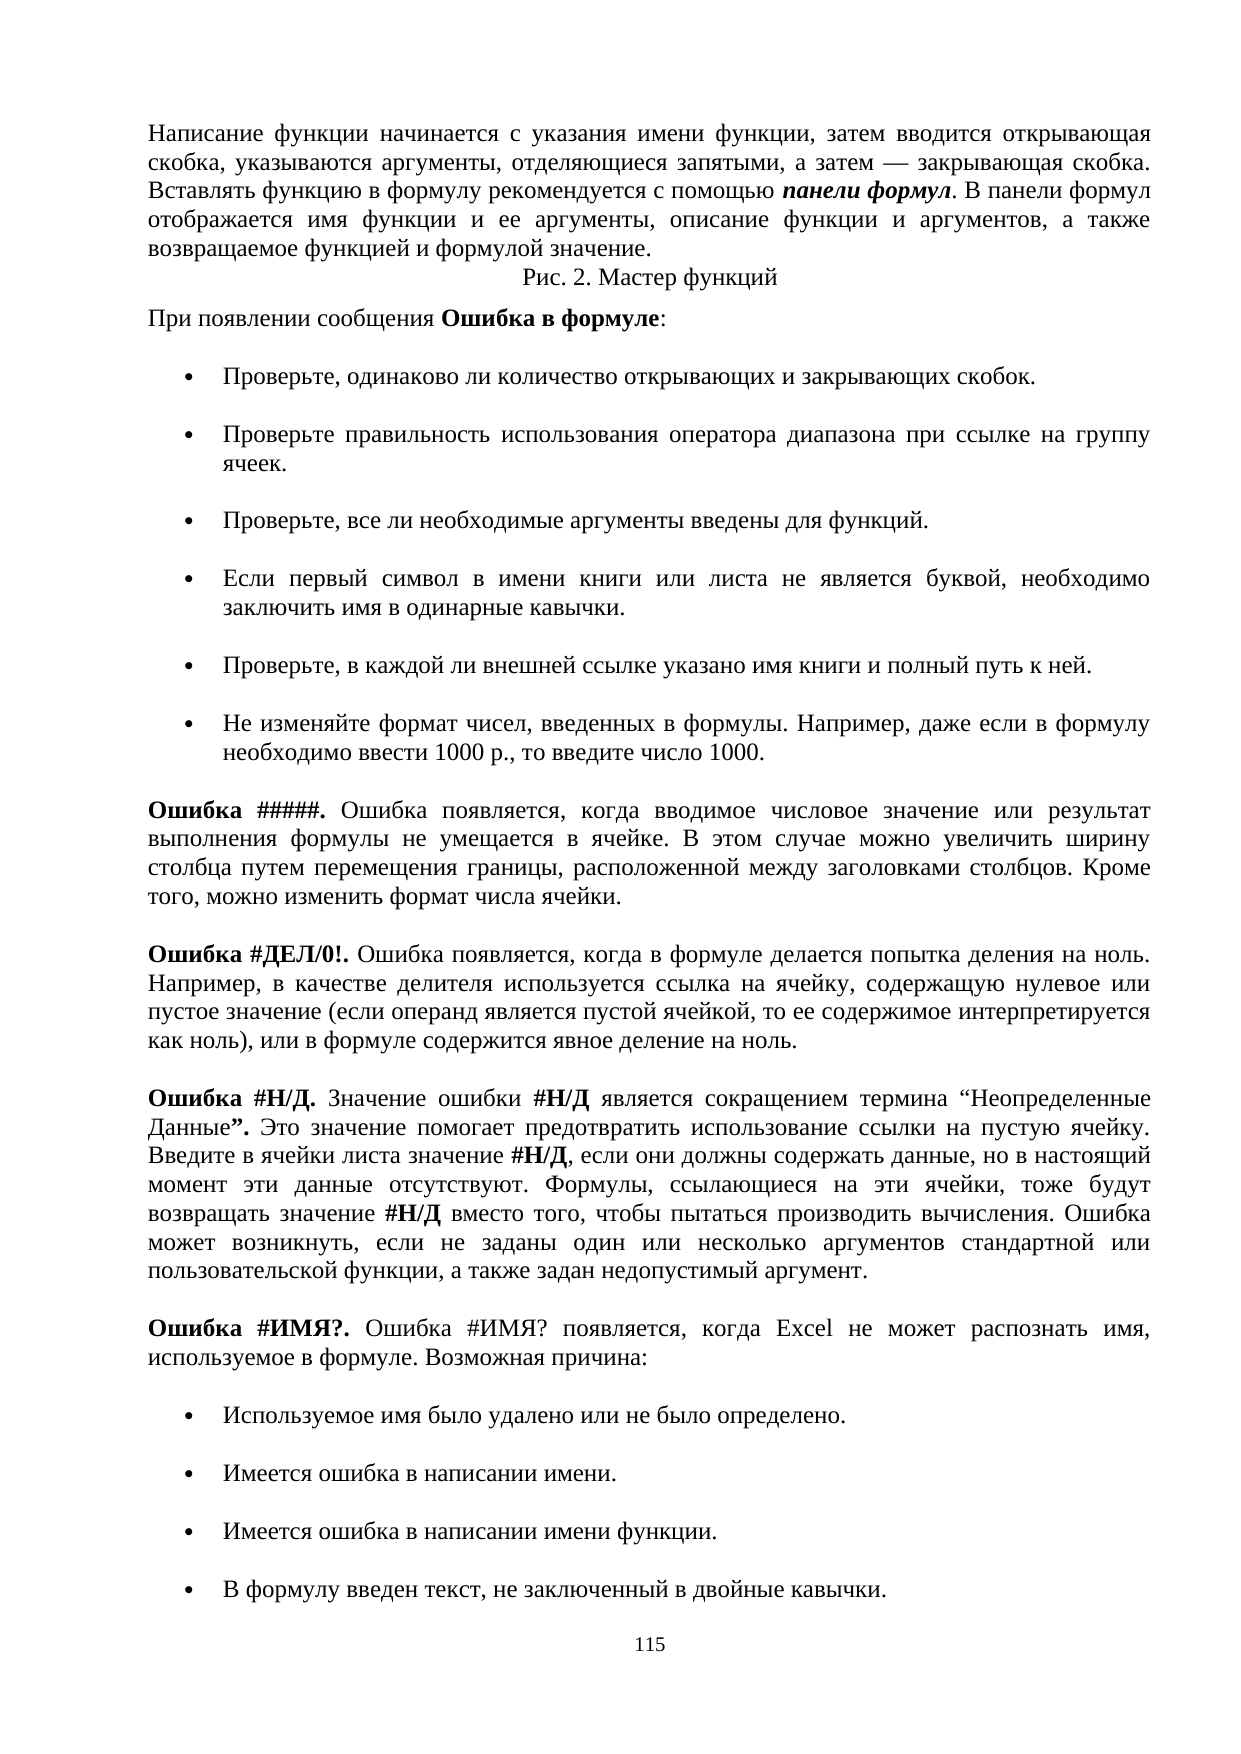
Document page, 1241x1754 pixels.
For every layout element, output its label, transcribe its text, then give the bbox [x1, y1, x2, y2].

list Проверьте правильность использования оператора диапазона при ссылке на группу ячеек. [185, 419, 1152, 476]
list Проверьте, все ли необходимые аргументы введены для функций. [185, 506, 1152, 534]
list Имеется ошибка в написании имени функции. [185, 1516, 1152, 1545]
text Написание функции начинается с указания имени функции, затем вводится открывающая скобка, указываются аргументы, отделяющиеся запятыми, а затем — закрывающая скобка. Вставлять функцию в формулу рекомендуется с помощью панели формул. В панели формул отображается имя функции и ее аргументы, описание функции и аргументов, а также возвращаемое функцией и формулой значение. [148, 118, 1152, 262]
text Рис. 2. Мастер функций [148, 262, 1152, 291]
list Проверьте, в каждой ли внешней ссылке указано имя книги и полный путь к ней. [185, 650, 1152, 679]
text Ошибка #ДЕЛ/0!. Ошибка появляется, когда в формуле делается попытка деления на ноль. Например, в качестве делителя используется ссылка на ячейку, содержащую нулевое или пустое значение (если операнд является пустой ячейкой, то ее содержимое интерпретируется как ноль), или в формуле содержится явное деление на ноль. [148, 939, 1152, 1054]
text Ошибка #####. Ошибка появляется, когда вводимое числовое значение или результат выполнения формулы не умещается в ячейке. В этом случае можно увеличить ширину столбца путем перемещения границы, расположенной между заголовками столбцов. Кроме того, можно изменить формат числа ячейки. [148, 795, 1152, 910]
list Используемое имя было удалено или не было определено. [185, 1400, 1152, 1429]
text Ошибка #Н/Д. Значение ошибки #Н/Д является сокращением термина “Неопределенные Данные”. Это значение помогает предотвратить использование ссылки на пустую ячейку. Введите в ячейки листа значение #Н/Д, если они должны содержать данные, но в настоящий момент эти данные отсутствуют. Формулы, ссылающиеся на эти ячейки, тоже будут возвращать значение #Н/Д вместо того, чтобы пытаться производить вычисления. Ошибка может возникнуть, если не заданы один или несколько аргументов стандартной или пользовательской функции, а также задан недопустимый аргумент. [148, 1083, 1152, 1284]
list Проверьте, одинаково ли количество открывающих и закрывающих скобок. [185, 361, 1152, 390]
list В формулу введен текст, не заключенный в двойные кавычки. [185, 1574, 1152, 1603]
list Если первый символ в имени книги или листа не является буквой, необходимо заключить имя в одинарные кавычки. [185, 563, 1152, 621]
text Ошибка #ИМЯ?. Ошибка #ИМЯ? появляется, когда Excel не может распознать имя, используемое в формуле. Возможная причина: [148, 1313, 1152, 1371]
list Имеется ошибка в написании имени. [185, 1458, 1152, 1487]
text При появлении сообщения Ошибка в формуле: [148, 303, 1152, 332]
list Не изменяйте формат чисел, введенных в формулы. Например, даже если в формулу необходимо ввести 1000 р., то введите число 1000. [185, 708, 1152, 766]
